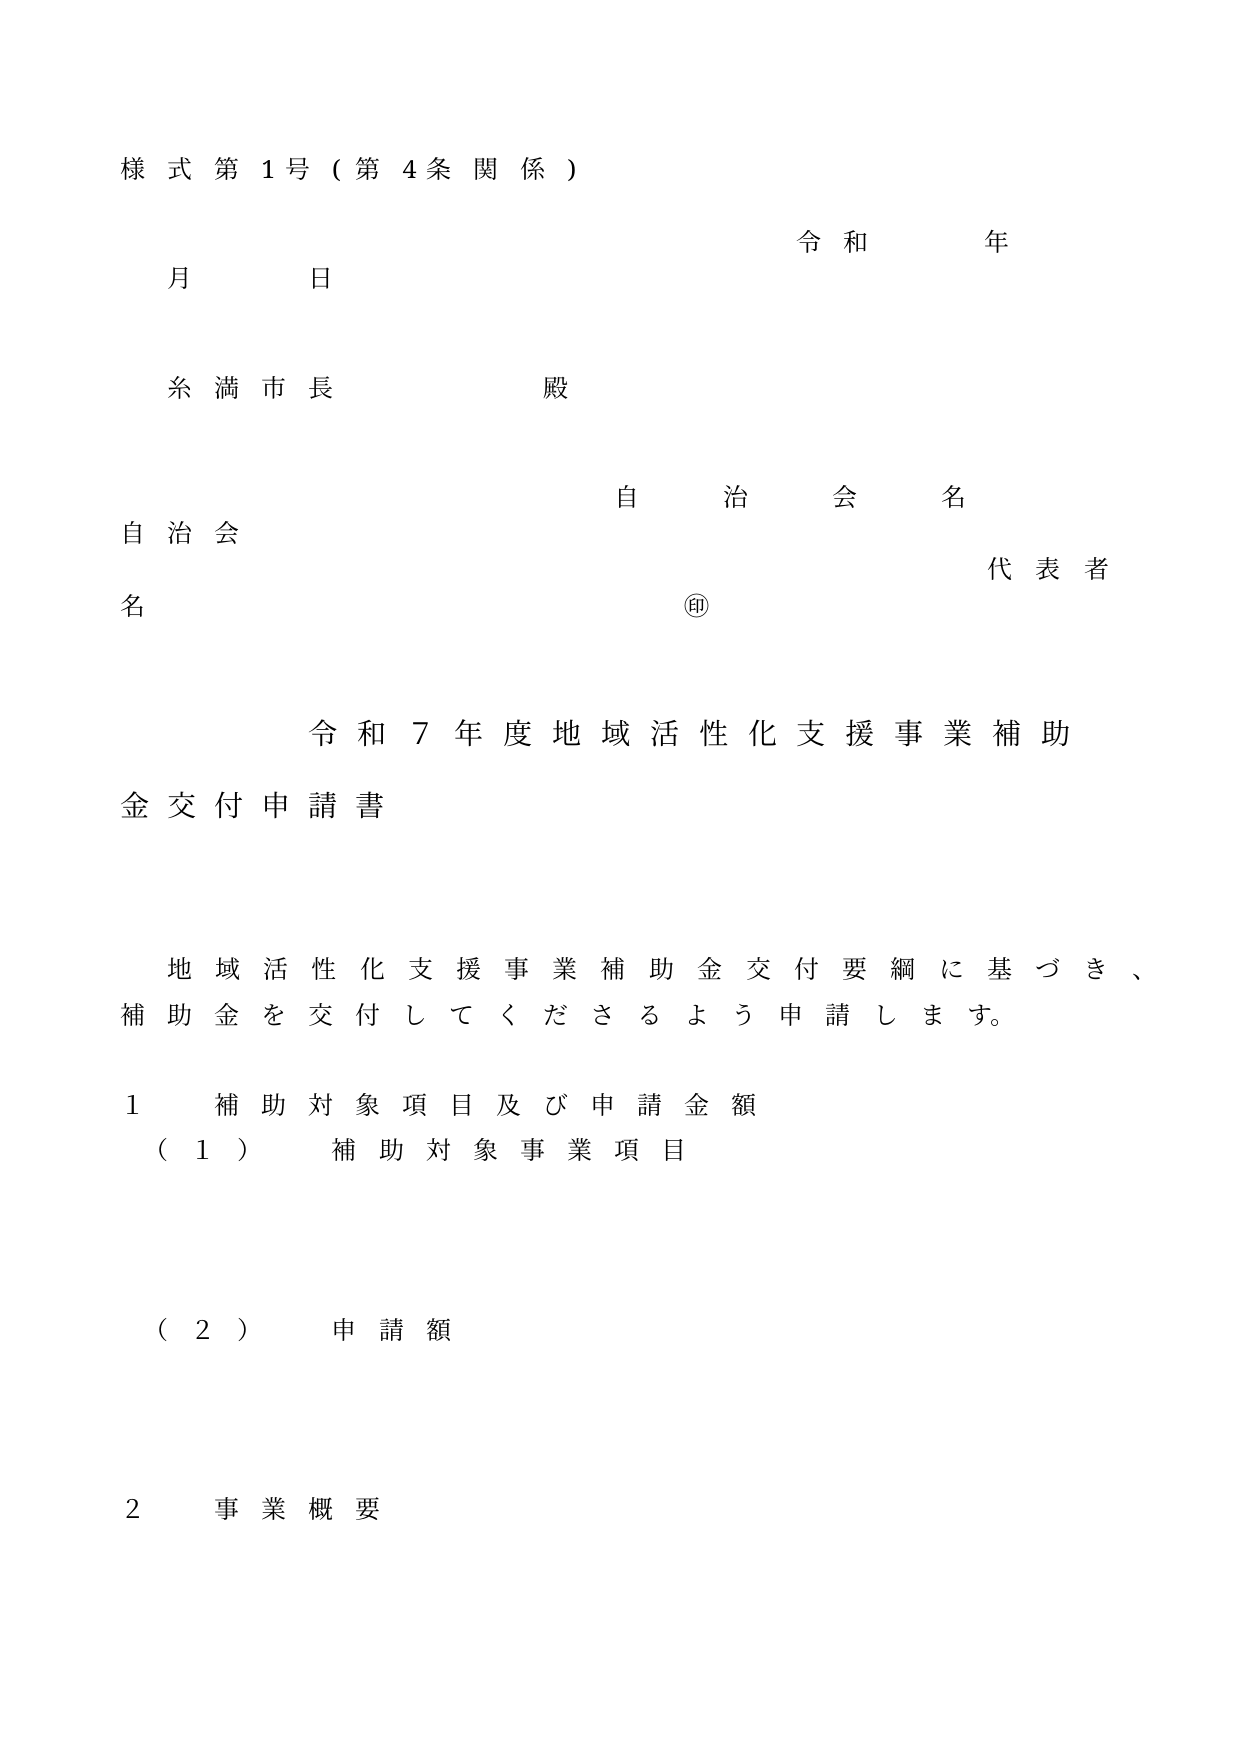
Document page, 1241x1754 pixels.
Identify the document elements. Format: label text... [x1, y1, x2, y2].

text 糸満市長 殿 [167, 368, 1132, 404]
text ２ 事業概要 [120, 1490, 1132, 1526]
text 地域活性化支援事業補助金交付要綱に基づき、補助金を交付してくださるよう申請します。 [120, 950, 1132, 1031]
text 自治会名 自治会 [120, 477, 988, 550]
text 様式第1号(第4条関係) [120, 150, 1132, 186]
text 令和 年 月 日 [149, 223, 1106, 295]
text １ 補助対象項目及び申請金額 [120, 1085, 1132, 1122]
text 代表者名 ㊞ [120, 550, 1132, 622]
text （１） 補助対象事業項目 [131, 1131, 1132, 1167]
text （２） 申請額 [131, 1310, 1132, 1347]
text 令和７年度地域活性化支援事業補助金交付申請書 [120, 695, 1088, 841]
